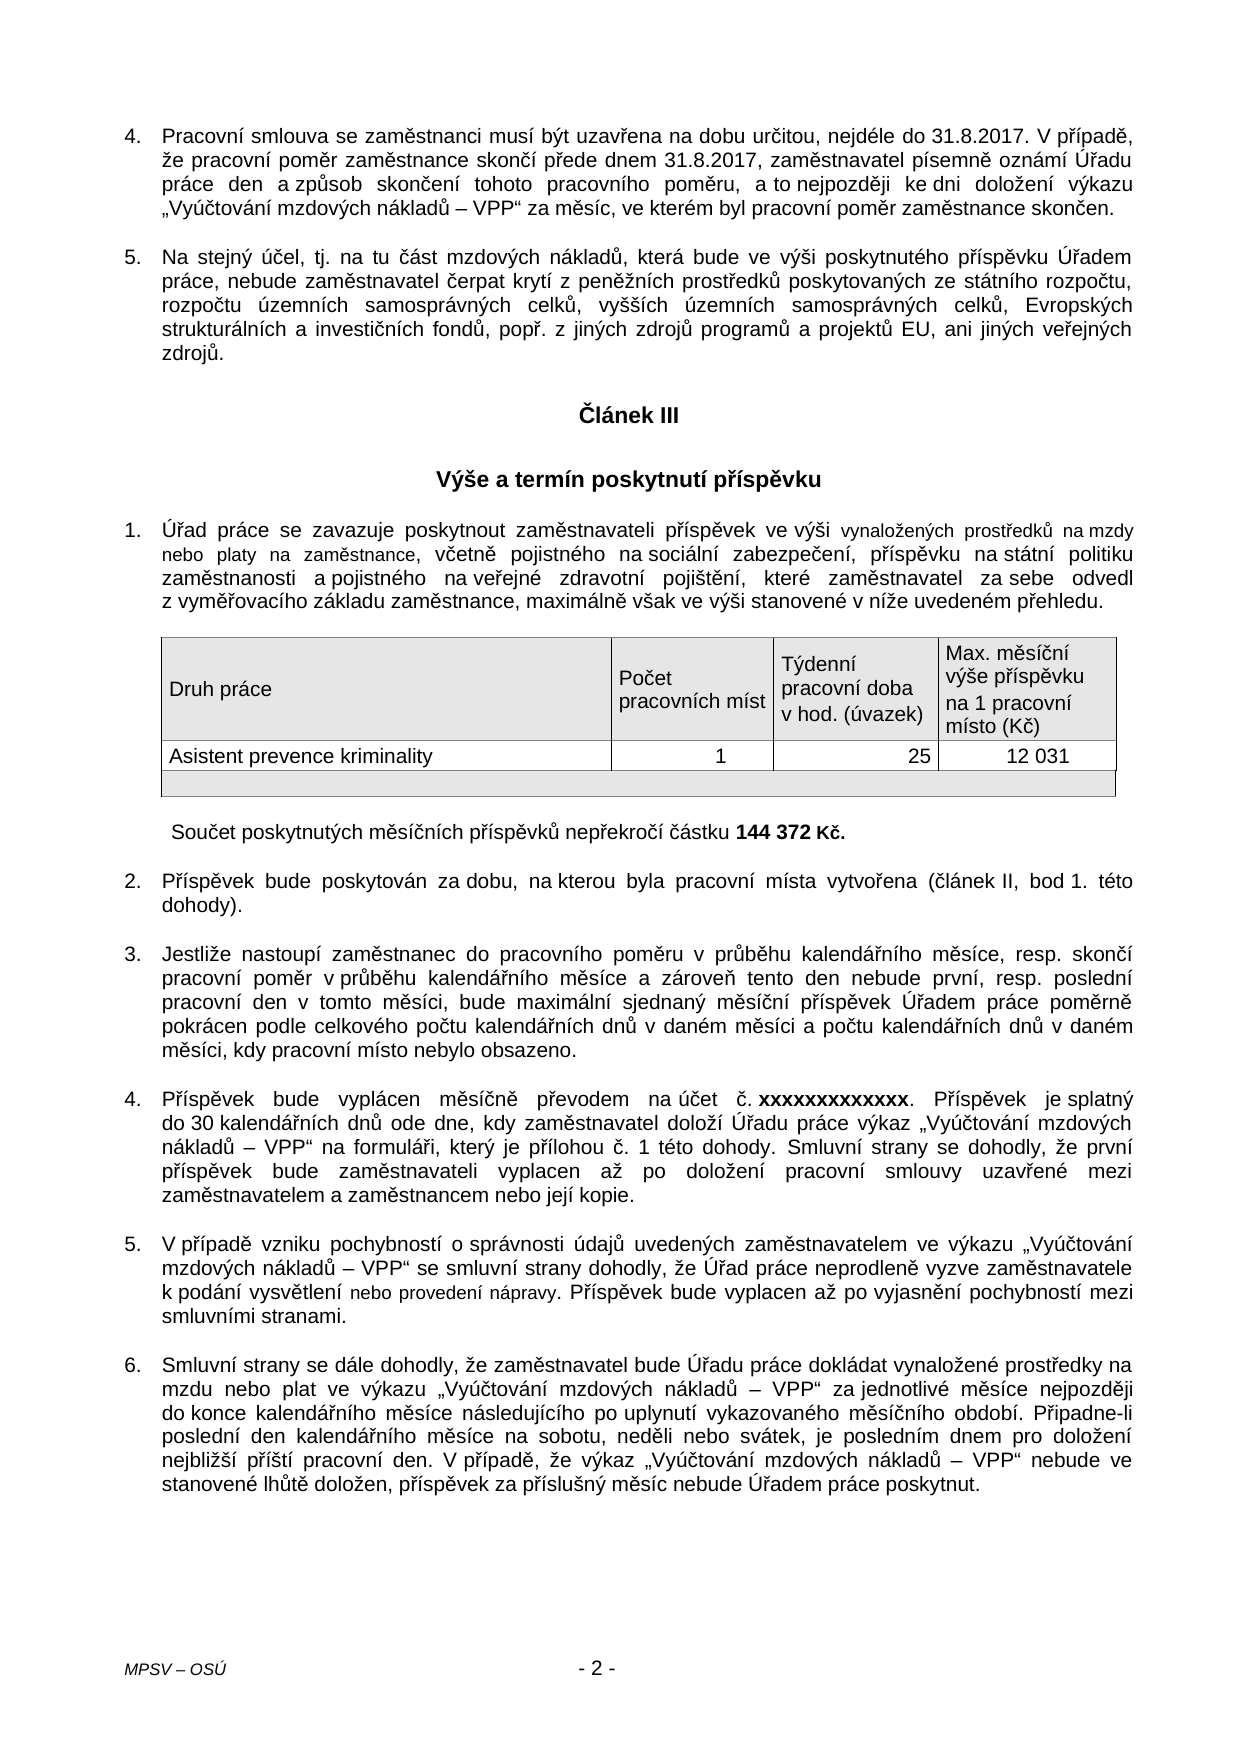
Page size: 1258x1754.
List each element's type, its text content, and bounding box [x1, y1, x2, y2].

table_cell 12 031 [939, 741, 1116, 769]
text Smluvní strany se dále dohodly, že zaměstnavatel bude Úřadu práce dokládat vynaložené prostředky na mzdu nebo plat ve výkazu „Vyúčtování mzdových nákladů – VPP“ za jednotlivé měsíce nejpozději do konce kalendářního měsíce následujícího po uplynutí vykazovaného měsíčního období. Připadne-li poslední den kalendářního měsíce na sobotu, neděli nebo svátek, je posledním dnem pro doložení nejbližší příští pracovní den. V případě, že výkaz „Vyúčtování mzdových nákladů – VPP“ nebude ve stanovené lhůtě doložen, příspěvek za příslušný měsíc nebude Úřadem práce poskytnut. [124, 1352, 1133, 1496]
list Jestliže nastoupí zaměstnanec do pracovního poměru v průběhu kalendářního měsíce, resp. skončí pracovní poměr v průběhu kalendářního měsíce a zároveň tento den nebude první, resp. poslední pracovní den v tomto měsíci, bude maximální sjednaný měsíční příspěvek Úřadem práce poměrně pokrácen podle celkového počtu kalendářních dnů v daném měsíci a počtu kalendářních dnů v daném měsíci, kdy pracovní místo nebylo obsazeno. [124, 942, 1133, 1062]
text Pracovní smlouva se zaměstnanci musí být uzavřena na dobu určitou, nejdéle do 31.8.2017. V případě, že pracovní poměr zaměstnance skončí přede dnem 31.8.2017, zaměstnavatel písemně oznámí Úřadu práce den a způsob skončení tohoto pracovního poměru, a to nejpozději ke dni doložení výkazu „Vyúčtování mzdových nákladů – VPP“ za měsíc, ve kterém byl pracovní poměr zaměstnance skončen. [124, 124, 1133, 220]
text Příspěvek bude poskytován za dobu, na kterou byla pracovní místa vytvořena (článek II, bod 1. této dohody). [124, 869, 1133, 917]
table_cell [929, 771, 1115, 796]
text Výše a termín poskytnutí příspěvku [124, 466, 1133, 492]
table_cell [162, 771, 751, 796]
list Příspěvek bude vyplácen měsíčně převodem na účet č. xxxxxxxxxxxxx. Příspěvek je splatný do 30 kalendářních dnů ode dne, kdy zaměstnavatel doloží Úřadu práce výkaz „Vyúčtování mzdových nákladů – VPP“ na formuláři, který je přílohou č. 1 této dohody. Smluvní strany se dohodly, že první příspěvek bude zaměstnavateli vyplacen až po doložení pracovní smlouvy uzavřené mezi zaměstnavatelem a zaměstnancem nebo její kopie. [124, 1087, 1133, 1207]
table_header Druh práce [162, 638, 611, 740]
table_header Týdenní pracovní doba v hod. (úvazek) [774, 638, 938, 740]
table_header Počet pracovních míst [612, 638, 773, 740]
text Článek III [124, 402, 1133, 428]
table_cell 1 [612, 741, 773, 769]
table_cell 25 [774, 741, 938, 769]
table_cell [751, 771, 929, 796]
list Úřad práce se zavazuje poskytnout zaměstnavateli příspěvek ve výši vynaložených prostředků na mzdy nebo platy na zaměstnance, včetně pojistného na sociální zabezpečení, příspěvku na státní politiku zaměstnanosti a pojistného na veřejné zdravotní pojištění, které zaměstnavatel za sebe odvedl z vyměřovacího základu zaměstnance, maximálně však ve výši stanovené v níže uvedeném přehledu. [124, 517, 1133, 613]
text Na stejný účel, tj. na tu část mzdových nákladů, která bude ve výši poskytnutého příspěvku Úřadem práce, nebude zaměstnavatel čerpat krytí z peněžních prostředků poskytovaných ze státního rozpočtu, rozpočtu územních samosprávných celků, vyšších územních samosprávných celků, Evropských strukturálních a investičních fondů, popř. z jiných zdrojů programů a projektů EU, ani jiných veřejných zdrojů. [124, 245, 1133, 365]
table_cell Asistent prevence kriminality [162, 741, 611, 769]
text Součet poskytnutých měsíčních příspěvků nepřekročí částku 144 372 Kč. [124, 820, 1133, 844]
text V případě vzniku pochybností o správnosti údajů uvedených zaměstnavatelem ve výkazu „Vyúčtování mzdových nákladů – VPP“ se smluvní strany dohodly, že Úřad práce neprodleně vyzve zaměstnavatele k podání vysvětlení nebo provedení nápravy. Příspěvek bude vyplacen až po vyjasnění pochybností mezi smluvními stranami. [124, 1232, 1133, 1327]
table_header Max. měsíční výše příspěvku na 1 pracovní místo (Kč) [939, 638, 1116, 740]
